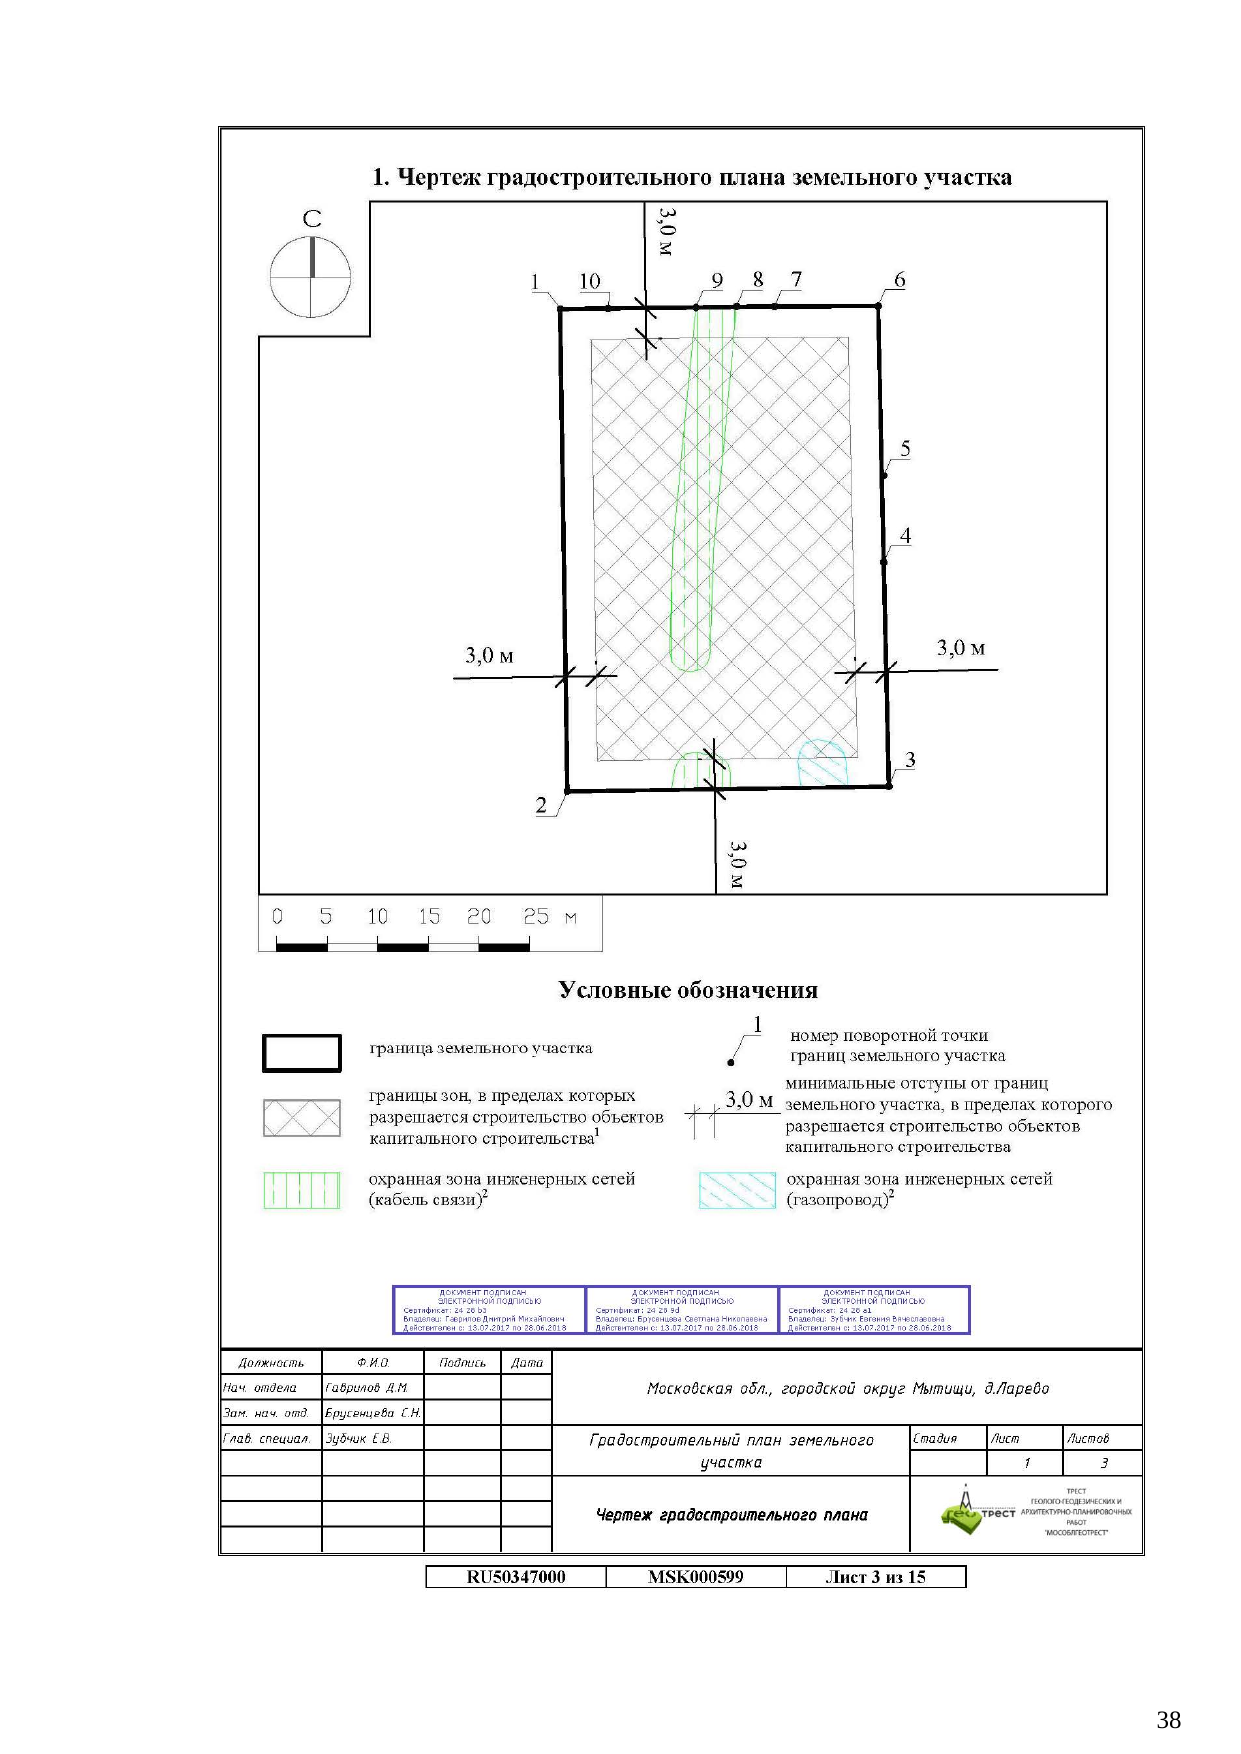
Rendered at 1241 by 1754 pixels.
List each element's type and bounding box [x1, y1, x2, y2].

picture [103, 88, 1182, 1614]
